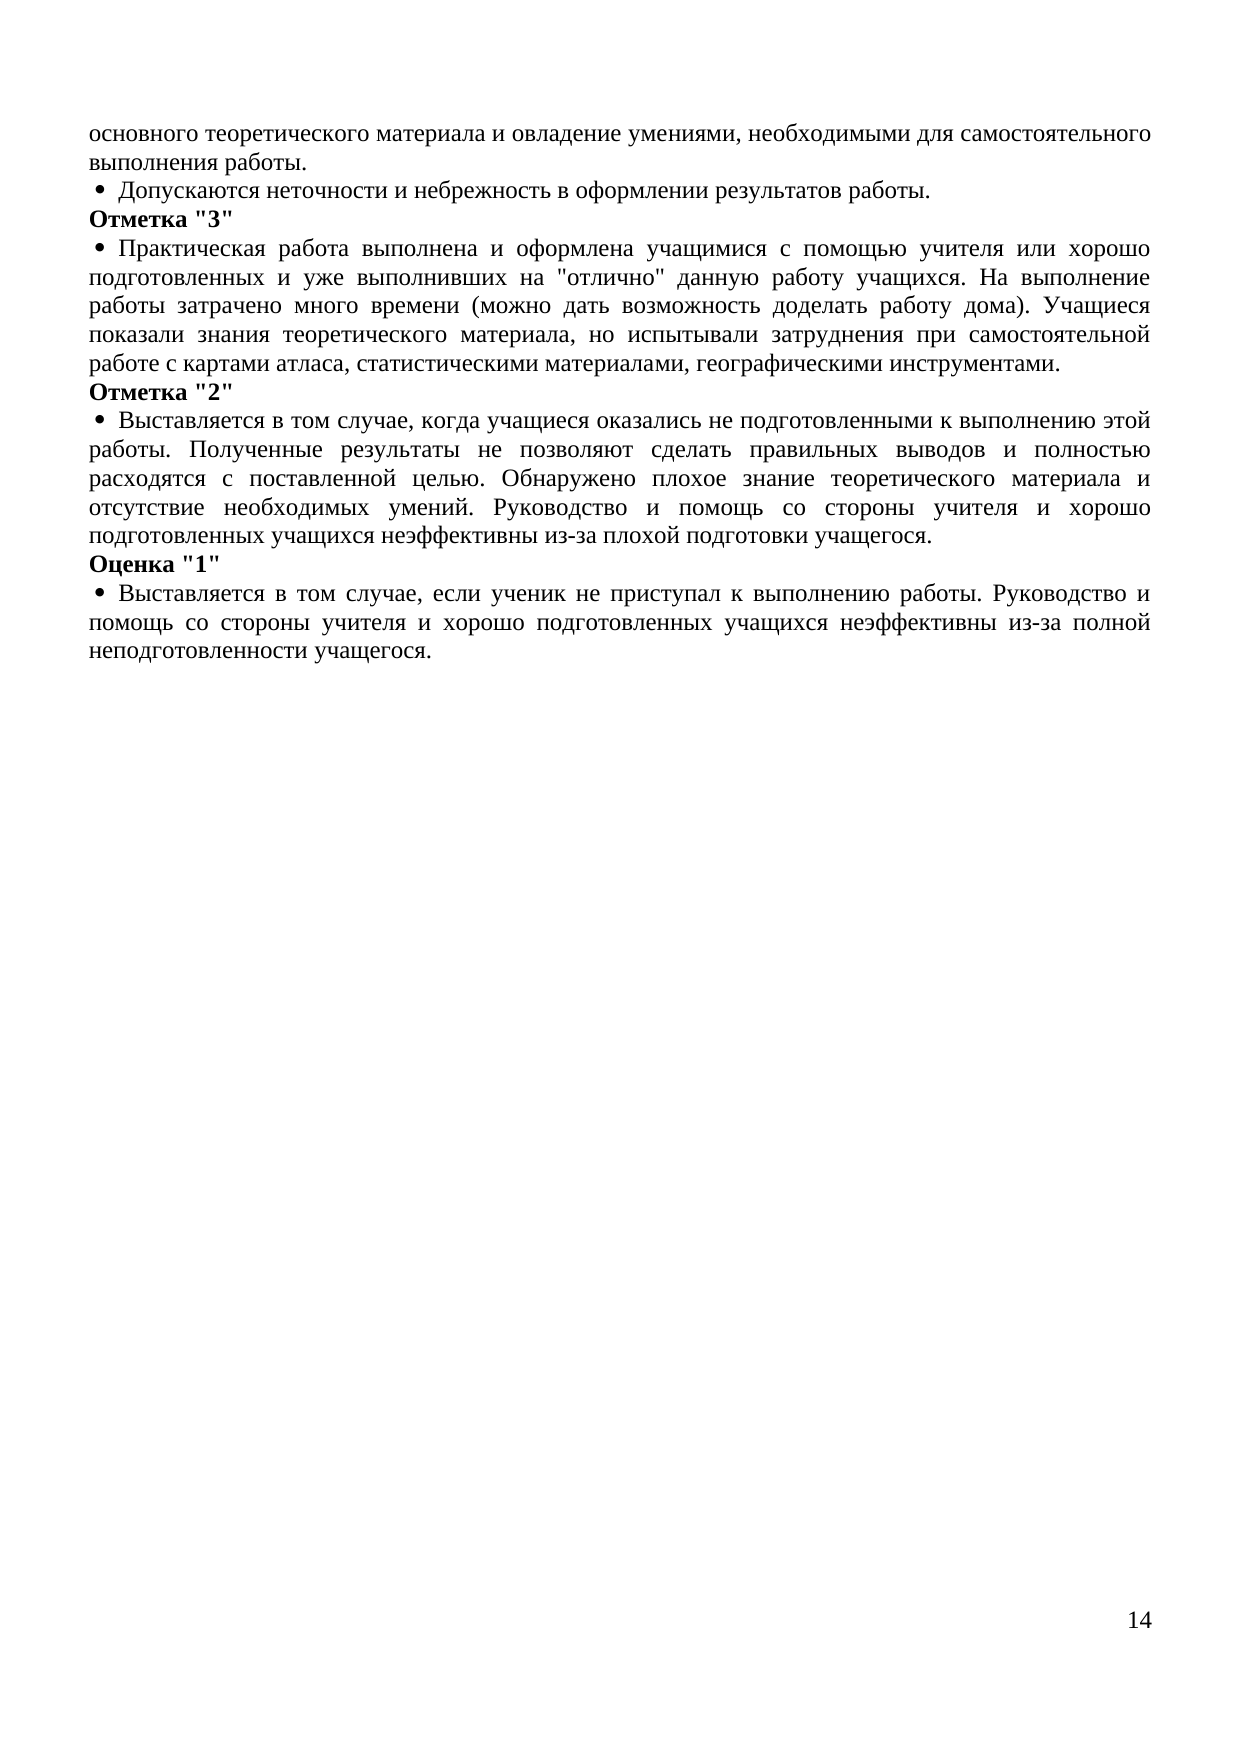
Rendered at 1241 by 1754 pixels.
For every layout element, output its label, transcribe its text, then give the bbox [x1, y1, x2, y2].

text Отметка "2" [88, 377, 1152, 406]
text Отметка "3" [88, 204, 1152, 233]
list Практическая работа выполнена и оформлена учащимися с помощью учителя или хорошо подготовленных и уже выполнивших на "отлично" данную работу учащихся. На выполнение работы затрачено много времени (можно дать возможность доделать работу дома). Учащиеся показали знания теоретического материала, но испытывали затруднения при самостоятельной работе с картами атласа, статистическими материалами, географическими инструментами. [88, 233, 1152, 377]
list Выставляется в том случае, когда учащиеся оказались не подготовленными к выполнению этой работы. Полученные результаты не позволяют сделать правильных выводов и полностью расходятся с поставленной целью. Обнаружено плохое знание теоретического материала и отсутствие необходимых умений. Руководство и помощь со стороны учителя и хорошо подготовленных учащихся неэффективны из-за плохой подготовки учащегося. [88, 406, 1152, 549]
list Выставляется в том случае, если ученик не приступал к выполнению работы. Руководство и помощь со стороны учителя и хорошо подготовленных учащихся неэффективны из-за полной неподготовленности учащегося. [88, 578, 1152, 664]
text Оценка "1" [88, 549, 1152, 578]
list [88, 118, 1152, 176]
list Допускаются неточности и небрежность в оформлении результатов работы. [88, 176, 1152, 204]
